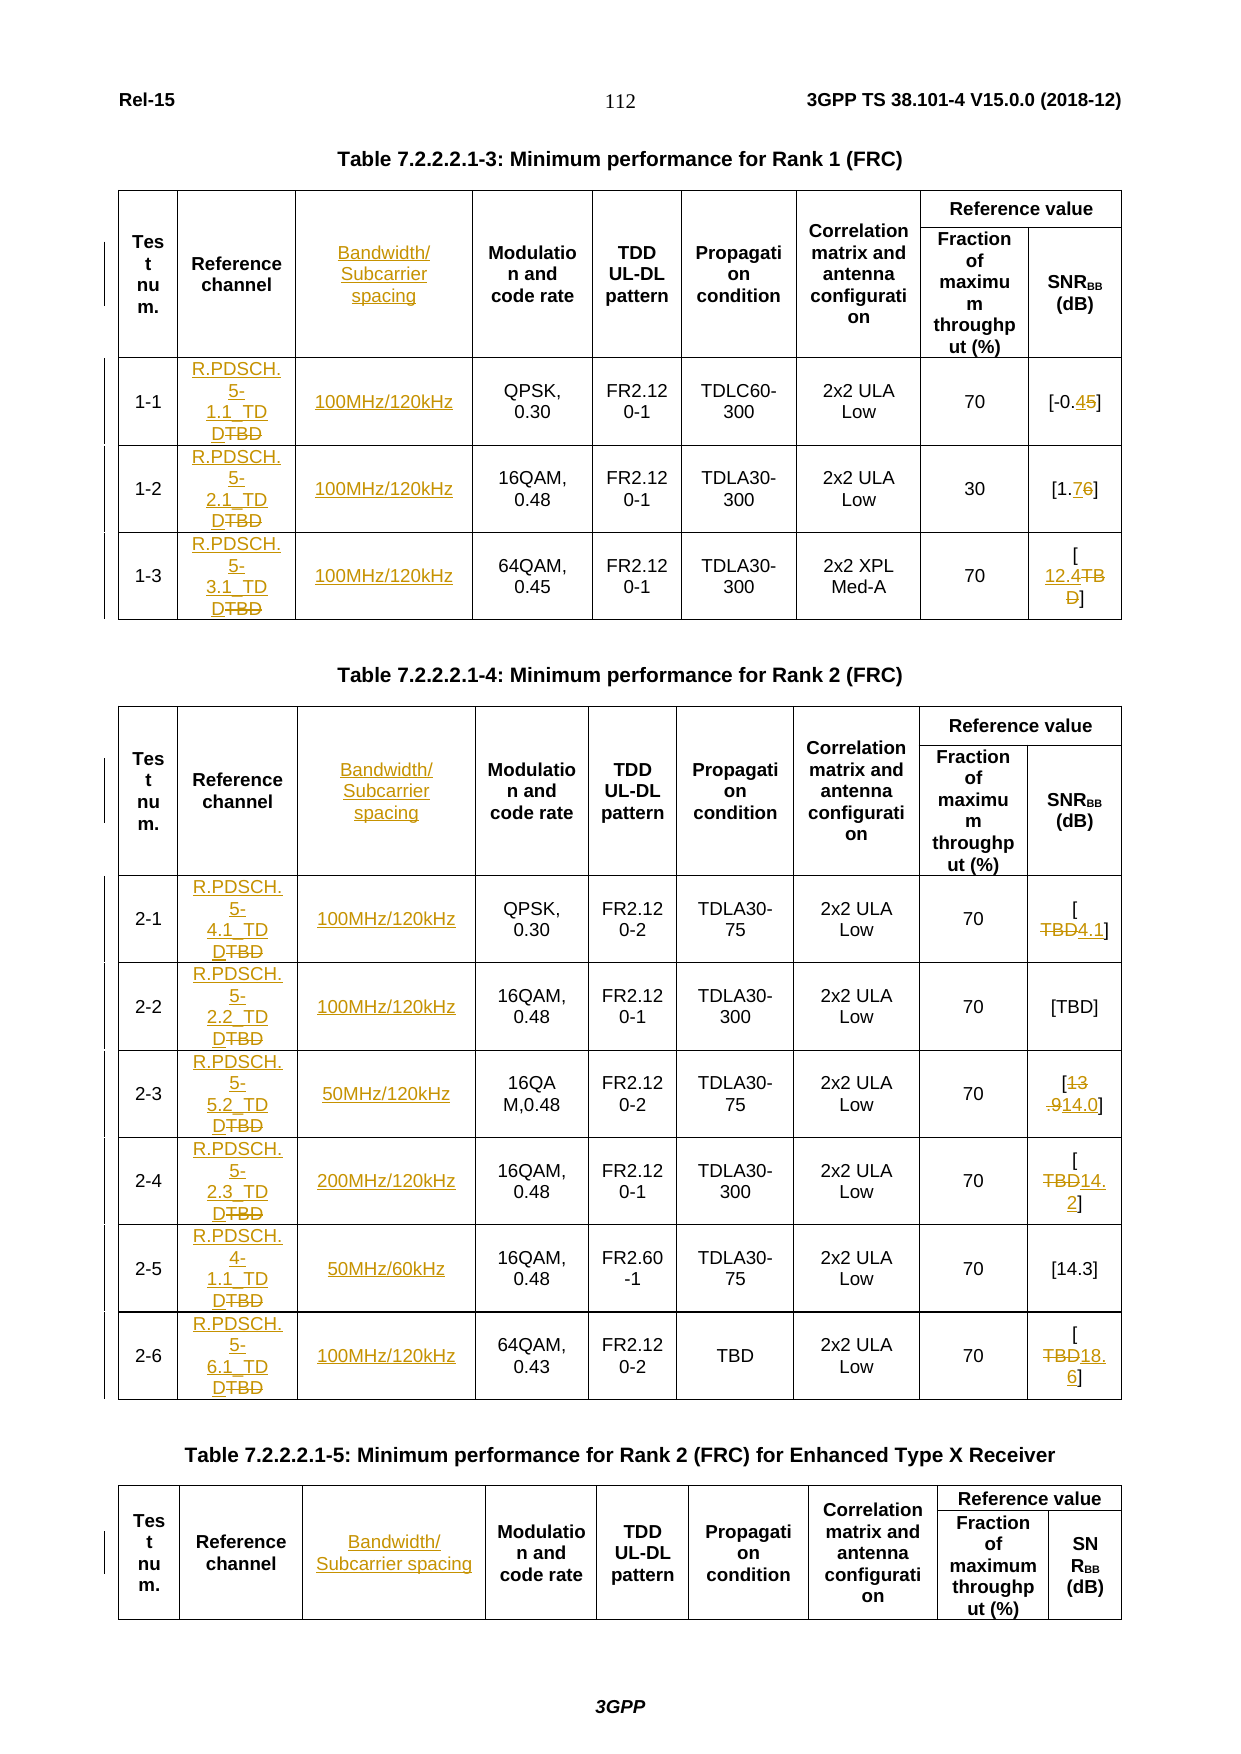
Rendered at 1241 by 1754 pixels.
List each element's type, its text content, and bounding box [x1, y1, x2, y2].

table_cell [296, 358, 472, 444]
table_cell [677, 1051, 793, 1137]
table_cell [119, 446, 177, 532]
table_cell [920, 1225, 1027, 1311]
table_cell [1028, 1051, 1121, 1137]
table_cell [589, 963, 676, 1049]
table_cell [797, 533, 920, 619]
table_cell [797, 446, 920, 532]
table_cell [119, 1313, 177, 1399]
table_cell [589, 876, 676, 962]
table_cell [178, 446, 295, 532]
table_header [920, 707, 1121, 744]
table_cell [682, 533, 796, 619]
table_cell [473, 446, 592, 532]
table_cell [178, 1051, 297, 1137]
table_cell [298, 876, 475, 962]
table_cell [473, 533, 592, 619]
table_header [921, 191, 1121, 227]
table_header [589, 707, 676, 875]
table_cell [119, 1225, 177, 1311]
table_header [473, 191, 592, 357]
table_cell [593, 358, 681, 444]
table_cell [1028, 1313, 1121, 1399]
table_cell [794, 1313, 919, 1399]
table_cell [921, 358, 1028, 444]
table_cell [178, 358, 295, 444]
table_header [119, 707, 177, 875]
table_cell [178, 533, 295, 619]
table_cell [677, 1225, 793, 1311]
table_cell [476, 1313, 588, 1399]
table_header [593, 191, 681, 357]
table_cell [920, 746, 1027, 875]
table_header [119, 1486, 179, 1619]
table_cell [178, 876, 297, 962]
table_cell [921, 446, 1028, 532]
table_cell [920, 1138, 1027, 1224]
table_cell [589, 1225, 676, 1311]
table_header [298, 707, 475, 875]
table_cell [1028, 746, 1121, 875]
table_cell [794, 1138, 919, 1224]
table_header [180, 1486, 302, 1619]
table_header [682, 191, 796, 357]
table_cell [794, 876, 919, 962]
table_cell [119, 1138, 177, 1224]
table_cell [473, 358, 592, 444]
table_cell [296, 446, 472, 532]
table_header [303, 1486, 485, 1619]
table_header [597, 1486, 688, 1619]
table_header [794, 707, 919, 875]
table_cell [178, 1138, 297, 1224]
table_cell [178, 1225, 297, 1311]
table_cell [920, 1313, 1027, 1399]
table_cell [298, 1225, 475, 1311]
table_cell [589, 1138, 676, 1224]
text Table 7.2.2.2.1-3: Minimum performance for Rank 1 (FRC) [118, 147, 1122, 171]
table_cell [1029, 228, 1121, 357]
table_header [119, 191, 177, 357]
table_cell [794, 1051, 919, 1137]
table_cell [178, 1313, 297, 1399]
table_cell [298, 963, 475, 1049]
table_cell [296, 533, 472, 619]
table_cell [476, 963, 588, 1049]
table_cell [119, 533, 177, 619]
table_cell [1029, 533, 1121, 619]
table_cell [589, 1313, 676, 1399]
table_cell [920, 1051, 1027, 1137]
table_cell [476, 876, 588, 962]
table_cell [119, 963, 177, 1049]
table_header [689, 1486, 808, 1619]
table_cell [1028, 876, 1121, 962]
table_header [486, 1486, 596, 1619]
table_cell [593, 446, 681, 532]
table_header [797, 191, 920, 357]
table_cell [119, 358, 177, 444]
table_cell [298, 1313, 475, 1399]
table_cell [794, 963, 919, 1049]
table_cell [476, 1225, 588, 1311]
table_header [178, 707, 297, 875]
text Table 7.2.2.2.1-5: Minimum performance for Rank 2 (FRC) for Enhanced Type X Receiver [118, 1442, 1122, 1466]
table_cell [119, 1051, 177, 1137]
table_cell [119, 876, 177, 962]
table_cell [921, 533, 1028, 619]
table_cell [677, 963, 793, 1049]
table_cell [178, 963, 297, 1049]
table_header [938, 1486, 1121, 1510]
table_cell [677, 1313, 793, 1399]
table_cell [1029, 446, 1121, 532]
text Table 7.2.2.2.1-4: Minimum performance for Rank 2 (FRC) [118, 663, 1122, 687]
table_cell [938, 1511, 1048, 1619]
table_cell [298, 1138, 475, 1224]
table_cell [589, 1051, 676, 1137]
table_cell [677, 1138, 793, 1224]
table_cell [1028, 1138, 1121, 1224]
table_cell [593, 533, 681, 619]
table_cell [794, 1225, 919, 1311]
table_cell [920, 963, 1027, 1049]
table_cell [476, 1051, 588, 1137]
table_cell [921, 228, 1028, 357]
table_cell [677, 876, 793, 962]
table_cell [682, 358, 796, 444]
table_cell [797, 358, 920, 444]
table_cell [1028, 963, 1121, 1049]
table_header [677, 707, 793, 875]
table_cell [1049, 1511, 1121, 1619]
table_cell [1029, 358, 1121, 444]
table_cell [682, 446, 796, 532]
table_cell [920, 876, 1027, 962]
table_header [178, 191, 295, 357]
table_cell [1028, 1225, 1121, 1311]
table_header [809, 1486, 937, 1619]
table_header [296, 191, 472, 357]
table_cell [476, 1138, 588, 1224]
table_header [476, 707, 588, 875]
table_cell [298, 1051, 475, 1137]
